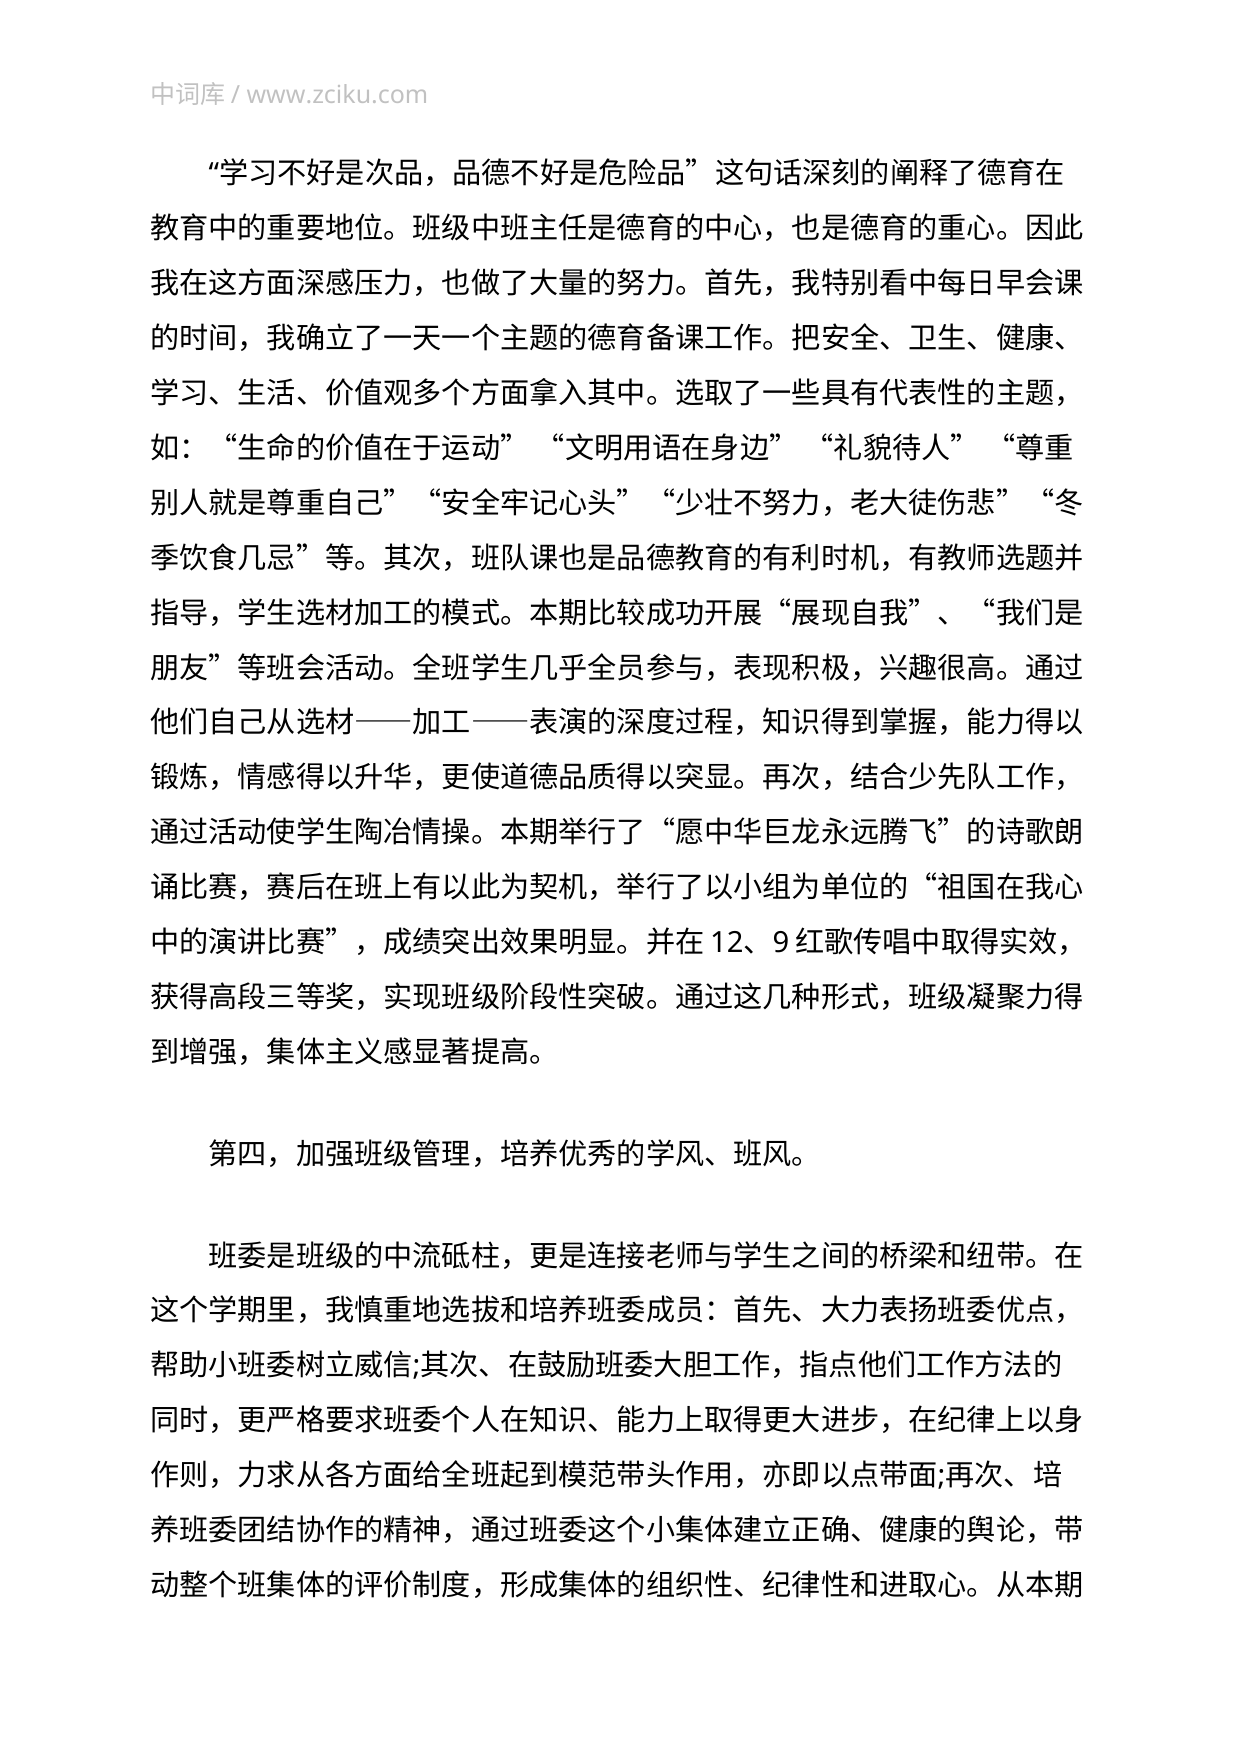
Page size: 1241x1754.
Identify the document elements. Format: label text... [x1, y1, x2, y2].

text 第四，加强班级管理，培养优秀的学风、班风。 [150, 1130, 1090, 1173]
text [150, 1232, 1090, 1604]
text “学习不好是次品，品德不好是危险品”这句话深刻的阐释了德育在教育中的重要地位。班级中班主任是德育的中心，也是德育的重心。因此我在这方面深感压力，也做了大量的努力。首先，我特别看中每日早会课的时间，我确立了一天一个主题的德育备课工作。把安全、卫生、健康、学习、生活、价值观多个方面拿入其中。选取了一些具有代表性的主题，如：“生命的价值在于运动” “文明用语在身边” “礼貌待人” “尊重别人就是尊重自己”“安全牢记心头”“少壮不努力，老大徒伤悲”“冬季饮食几忌”等。其次，班队课也是品德教育的有利时机，有教师选题并指导，学生选材加工的模式。本期比较成功开展“展现自我”、“我们是朋友”等班会活动。全班学生几乎全员参与，表现积极，兴趣很高。通过他们自己从选材——加工——表演的深度过程，知识得到掌握，能力得以锻炼，情感得以升华，更使道德品质得以突显。再次，结合少先队工作，通过活动使学生陶冶情操。本期举行了“愿中华巨龙永远腾飞”的诗歌朗诵比赛，赛后在班上有以此为契机，举行了以小组为单位的“祖国在我心中的演讲比赛”，成绩突出效果明显。并在12、9红歌传唱中取得实效，获得高段三等奖，实现班级阶段性突破。通过这几种形式，班级凝聚力得到增强，集体主义感显著提高。 [150, 150, 1090, 1071]
